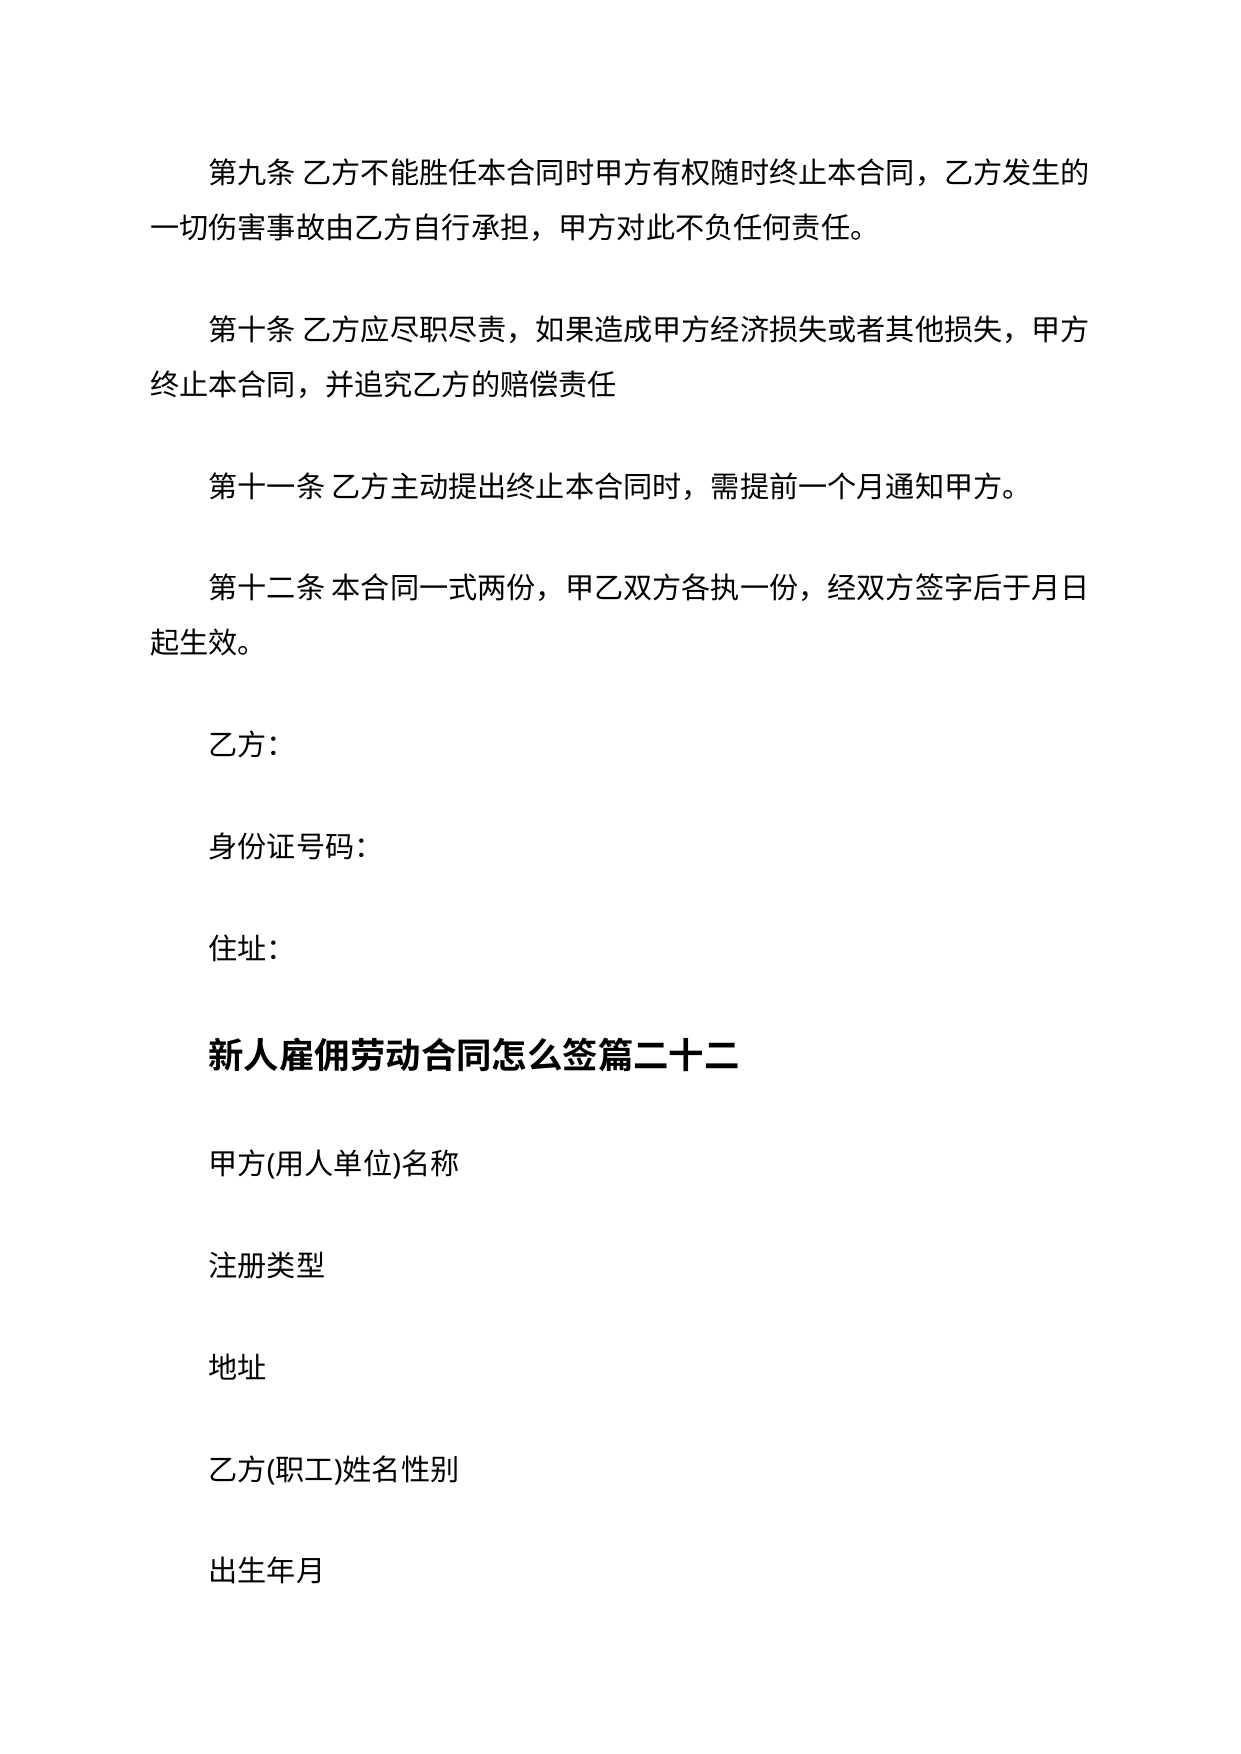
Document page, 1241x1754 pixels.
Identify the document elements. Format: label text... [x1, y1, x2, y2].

text 注册类型 [150, 1242, 1090, 1285]
text 出生年月 [150, 1548, 1090, 1590]
text 新人雇佣劳动合同怎么签篇二十二 [150, 1027, 1090, 1078]
text 住址： [150, 925, 1090, 968]
text 第十一条 乙方主动提出终止本合同时，需提前一个月通知甲方。 [150, 463, 1090, 506]
text 身份证号码： [150, 823, 1090, 866]
text 地址 [150, 1344, 1090, 1387]
text 乙方(职工)姓名性别 [150, 1446, 1090, 1488]
text 第十条 乙方应尽职尽责，如果造成甲方经济损失或者其他损失，甲方终止本合同，并追究乙方的赔偿责任 [150, 307, 1090, 404]
text 甲方(用人单位)名称 [150, 1141, 1090, 1183]
text 乙方： [150, 722, 1090, 764]
text 第十二条 本合同一式两份，甲乙双方各执一份，经双方签字后于月日起生效。 [150, 565, 1090, 662]
text 第九条 乙方不能胜任本合同时甲方有权随时终止本合同，乙方发生的一切伤害事故由乙方自行承担，甲方对此不负任何责任。 [150, 150, 1090, 247]
